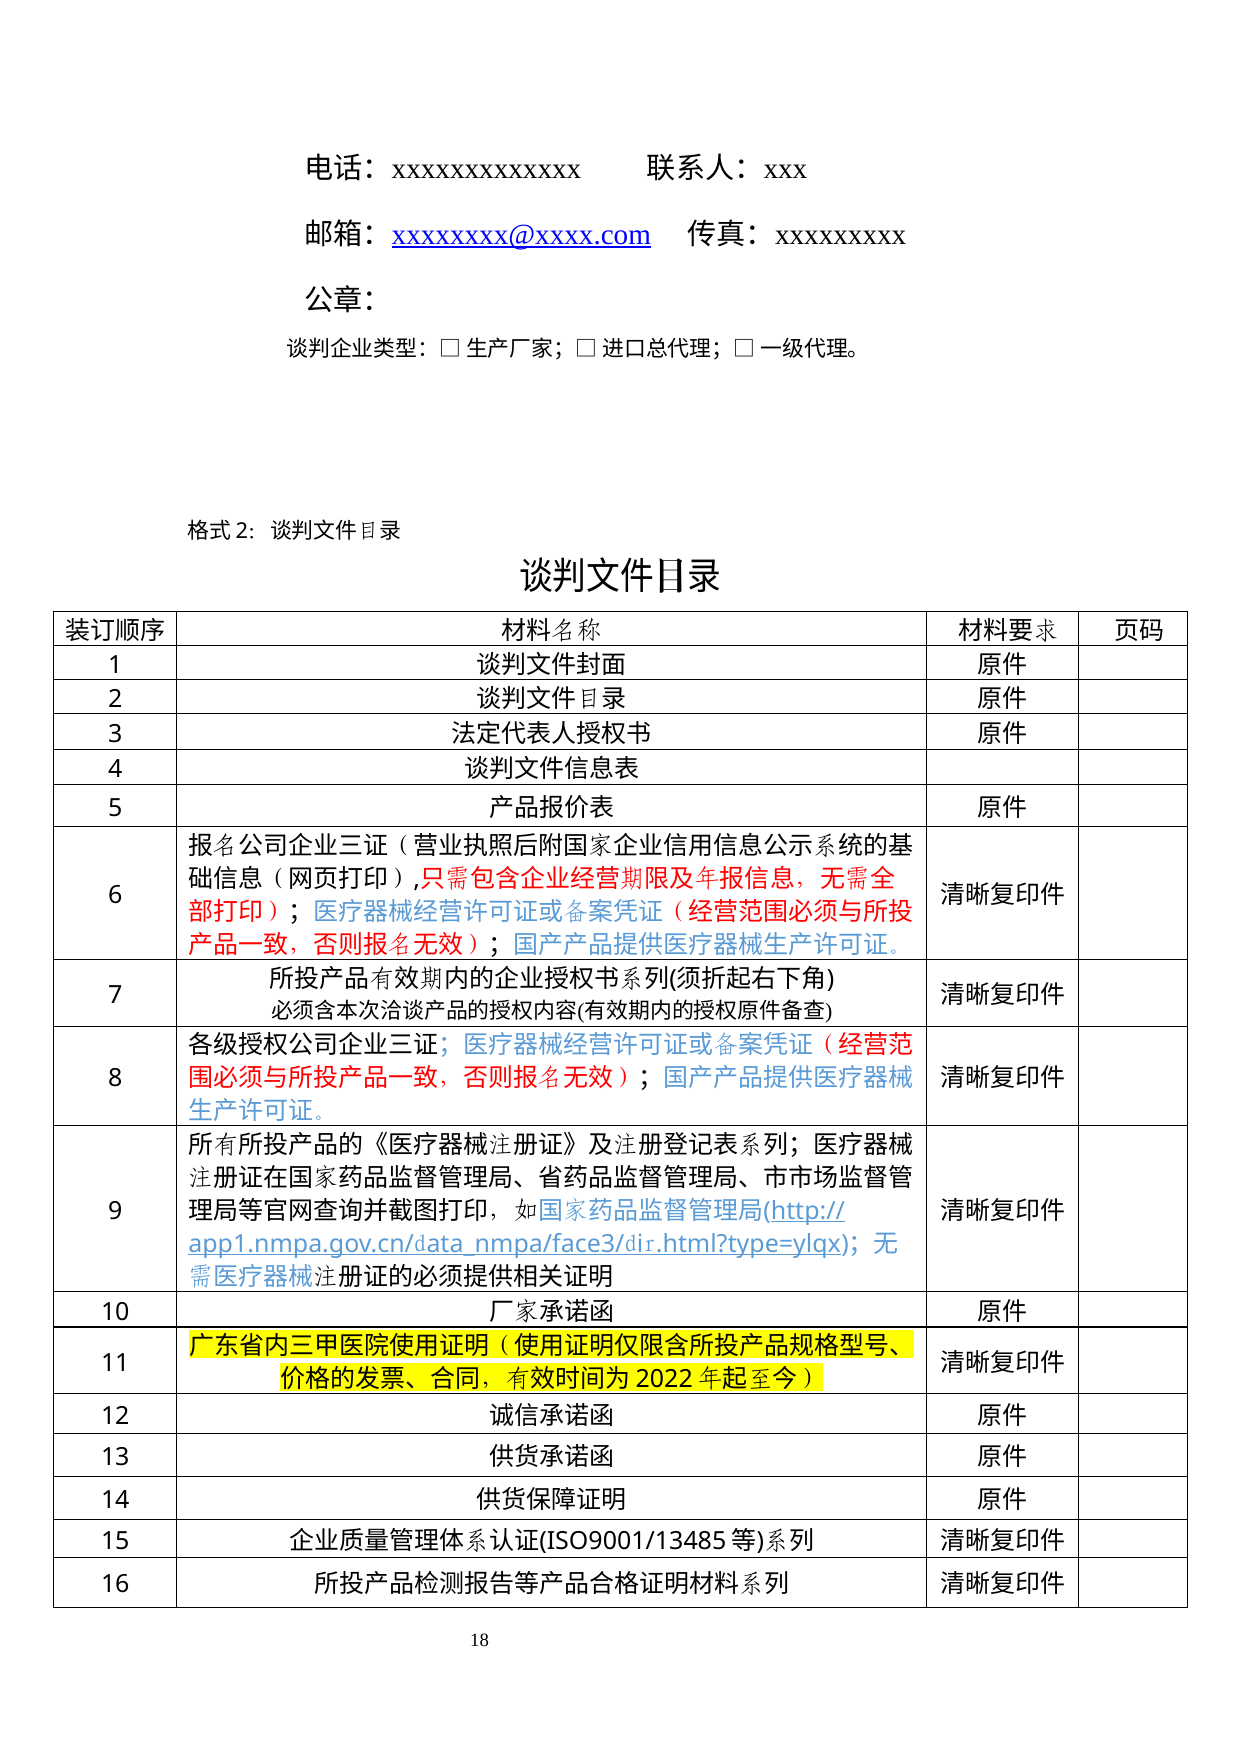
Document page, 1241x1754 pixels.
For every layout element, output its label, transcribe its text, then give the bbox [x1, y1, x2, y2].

text 公章： [187, 264, 1053, 330]
table_header 材料要求 [927, 612, 1078, 645]
table_cell 产品报价表 [177, 785, 926, 826]
text 格式2：谈判文件目录 [187, 512, 1053, 545]
table_cell 所投产品有效期内的企业授权书系列(须折起右下角) 必须含本次洽谈产品的授权内容(有效期内的授权原件备查) [177, 960, 926, 1026]
table_cell [1079, 1394, 1187, 1433]
table_cell 16 [54, 1558, 176, 1607]
table_cell 广东省内三甲医院使用证明（使用证明仅限含所投产品规格型号、价格的发票、合同，有效时间为2022年起至今） [177, 1328, 926, 1393]
table_cell 清晰复印件 [927, 1328, 1078, 1393]
table_cell [1079, 646, 1187, 679]
table_cell 谈判文件目录 [177, 680, 926, 713]
table_cell [1079, 1027, 1187, 1125]
table_cell [1079, 1558, 1187, 1607]
table_cell [1079, 714, 1187, 748]
table_cell 企业质量管理体系认证(ISO9001/13485等)系列 [177, 1520, 926, 1557]
table_cell 原件 [927, 1477, 1078, 1519]
table_cell 供货保障证明 [177, 1477, 926, 1519]
table_header 装订顺序 [54, 612, 176, 645]
table_cell [1079, 827, 1187, 959]
table_cell [927, 750, 1078, 784]
table_cell 清晰复印件 [927, 960, 1078, 1026]
table_cell 原件 [927, 680, 1078, 713]
table_cell 2 [54, 680, 176, 713]
table_cell 8 [54, 1027, 176, 1125]
table_cell [1079, 750, 1187, 784]
text 电话：xxxxxxxxxxxxx 联系人：xxx [187, 133, 1053, 199]
table_cell 5 [54, 785, 176, 826]
table_cell 14 [54, 1477, 176, 1519]
table_cell 所有所投产品的《医疗器械注册证》及注册登记表系列；医疗器械注册证在国家药品监督管理局、省药品监督管理局、市市场监督管理局等官网查询并截图打印，如国家药品监督管理局(http://app1.nmpa.gov.cn/data_nmpa/face3/dir.html?type=ylqx)；无需医疗器械注册证的必须提供相关证明 [177, 1126, 926, 1291]
table_cell 诚信承诺函 [177, 1394, 926, 1433]
table_cell 6 [54, 827, 176, 959]
table_cell 4 [54, 750, 176, 784]
table_cell 11 [54, 1328, 176, 1393]
table_cell 清晰复印件 [927, 827, 1078, 959]
table_cell [1079, 680, 1187, 713]
table_cell 清晰复印件 [927, 1027, 1078, 1125]
text 谈判文件目录 [187, 545, 1053, 611]
table_cell 3 [54, 714, 176, 748]
table_cell [1079, 1520, 1187, 1557]
table_cell [1079, 1477, 1187, 1519]
table_cell 原件 [927, 1434, 1078, 1476]
table_header 页码 [1079, 612, 1187, 645]
table_cell 7 [54, 960, 176, 1026]
text 谈判企业类型：□ 生产厂家；□ 进口总代理；□ 一级代理。 [187, 330, 1053, 363]
table_cell 法定代表人授权书 [177, 714, 926, 748]
table_cell 1 [54, 646, 176, 679]
table_cell [1079, 1434, 1187, 1476]
table_header 材料名称 [177, 612, 926, 645]
table_cell 谈判文件封面 [177, 646, 926, 679]
table_cell 原件 [927, 785, 1078, 826]
table_cell [1079, 1126, 1187, 1291]
table_cell 10 [54, 1292, 176, 1326]
table_cell [1079, 1292, 1187, 1326]
table_cell 13 [54, 1434, 176, 1476]
table_cell 9 [54, 1126, 176, 1291]
table_cell [1079, 785, 1187, 826]
table_cell 原件 [927, 1292, 1078, 1326]
table_cell 原件 [927, 714, 1078, 748]
table_cell 供货承诺函 [177, 1434, 926, 1476]
table_cell [1079, 1328, 1187, 1393]
table_cell 报名公司企业三证（营业执照后附国家企业信用信息公示系统的基础信息（网页打印）,只需包含企业经营期限及年报信息，无需全部打印）；医疗器械经营许可证或备案凭证（经营范围必须与所投产品一致，否则报名无效）；国产产品提供医疗器械生产许可证。 [177, 827, 926, 959]
table_cell 12 [54, 1394, 176, 1433]
table_cell 原件 [927, 1394, 1078, 1433]
text 邮箱：xxxxxxxx@xxxx.com 传真：xxxxxxxxx [187, 199, 1053, 264]
table_cell 厂家承诺函 [177, 1292, 926, 1326]
table_cell 谈判文件信息表 [177, 750, 926, 784]
table_cell 所投产品检测报告等产品合格证明材料系列 [177, 1558, 926, 1607]
table_cell [1079, 960, 1187, 1026]
table_cell 清晰复印件 [927, 1558, 1078, 1607]
table_cell 原件 [927, 646, 1078, 679]
table_cell 15 [54, 1520, 176, 1557]
table_cell 各级授权公司企业三证；医疗器械经营许可证或备案凭证（经营范围必须与所投产品一致，否则报名无效）；国产产品提供医疗器械生产许可证。 [177, 1027, 926, 1125]
table_cell 清晰复印件 [927, 1520, 1078, 1557]
table_cell 清晰复印件 [927, 1126, 1078, 1291]
